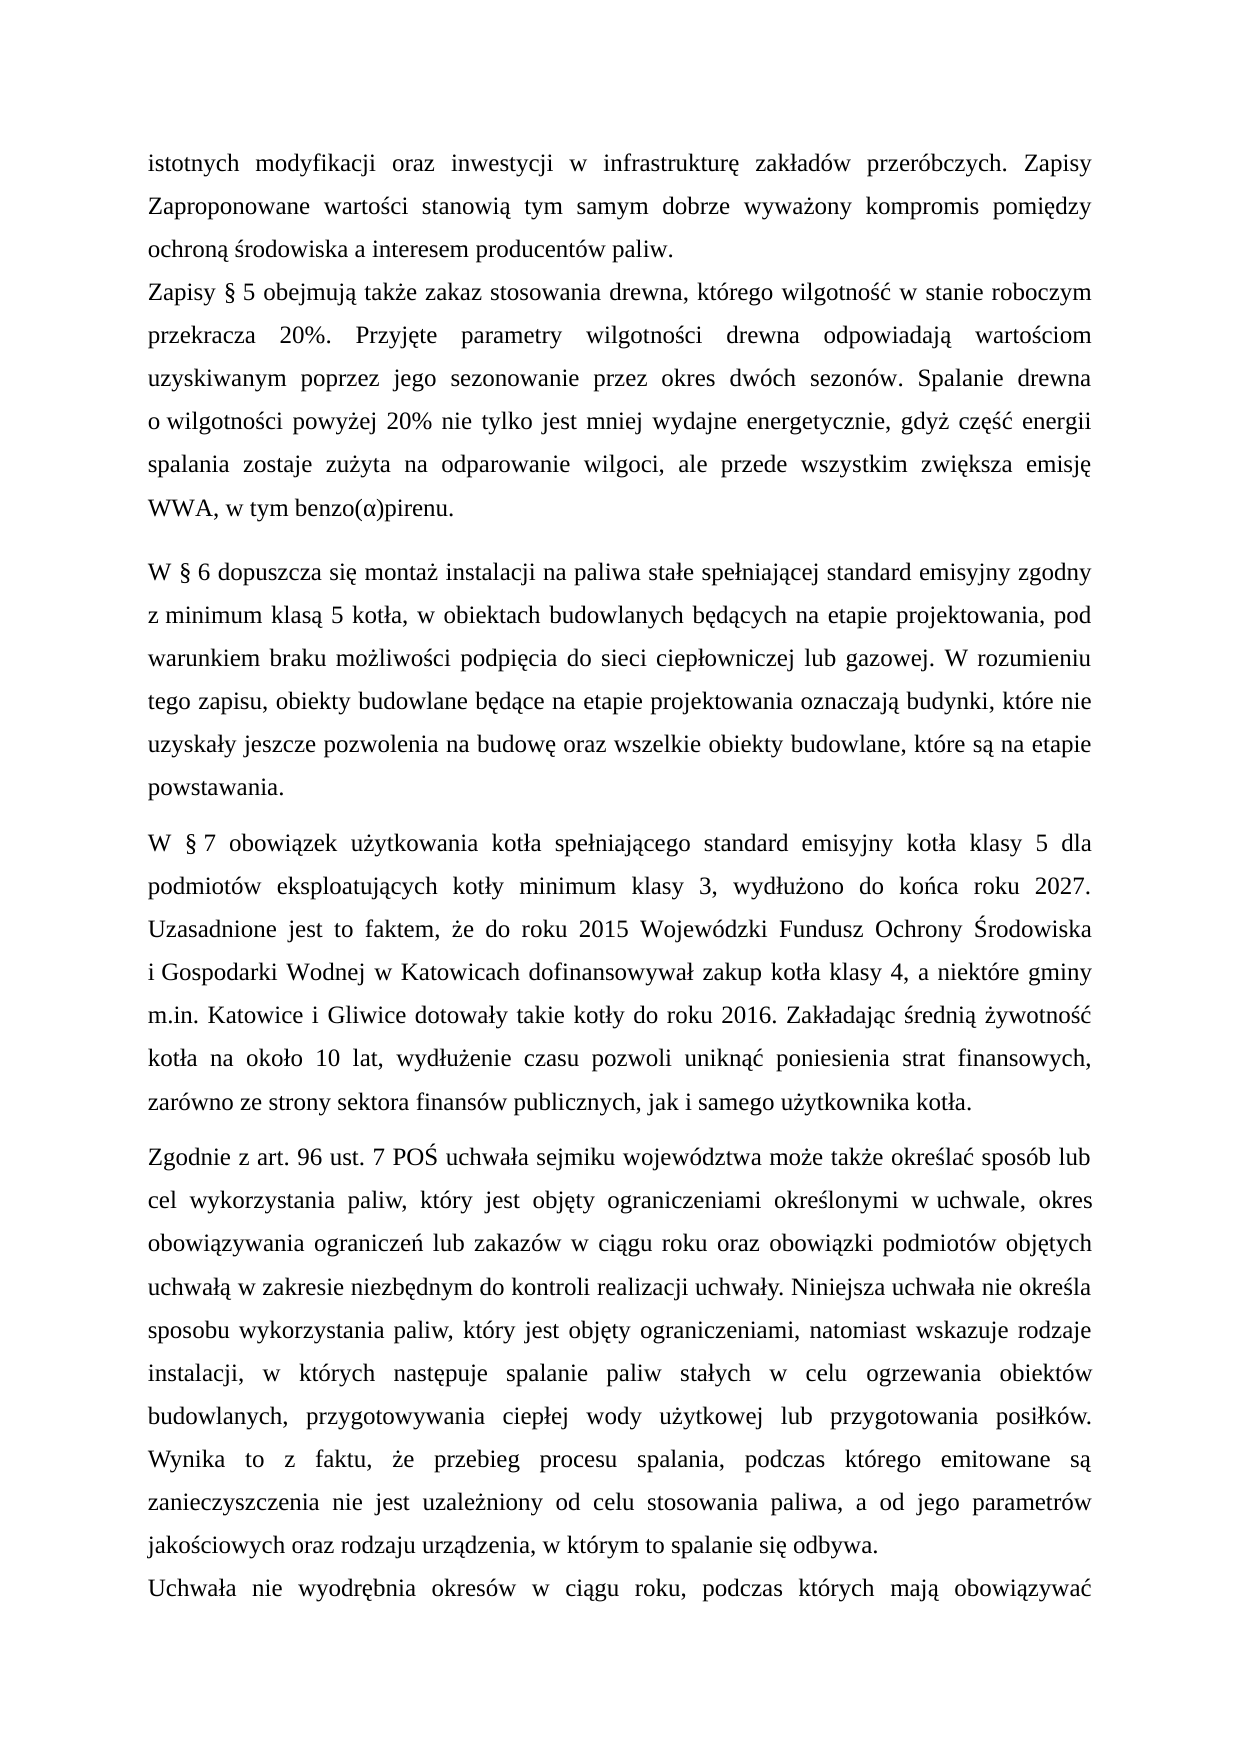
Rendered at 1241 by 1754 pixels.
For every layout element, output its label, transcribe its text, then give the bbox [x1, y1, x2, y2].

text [148, 1573, 1092, 1602]
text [148, 148, 1092, 263]
text Zapisy § 5 obejmują także zakaz stosowania drewna, którego wilgotność w stanie roboczym przekracza 20%. Przyjęte parametry wilgotności drewna odpowiadają wartościom uzyskiwanym poprzez jego sezonowanie przez okres dwóch sezonów. Spalanie drewna o wilgotności powyżej 20% nie tylko jest mniej wydajne energetycznie, gdyż część energii spalania zostaje zużyta na odparowanie wilgoci, ale przede wszystkim zwiększa emisję WWA, w tym benzo(α)pirenu. [148, 277, 1092, 521]
text W § 7 obowiązek użytkowania kotła spełniającego standard emisyjny kotła klasy 5 dla podmiotów eksploatujących kotły minimum klasy 3, wydłużono do końca roku 2027. Uzasadnione jest to faktem, że do roku 2015 Wojewódzki Fundusz Ochrony Środowiska i Gospodarki Wodnej w Katowicach dofinansowywał zakup kotła klasy 4, a niektóre gminy m.in. Katowice i Gliwice dotowały takie kotły do roku 2016. Zakładając średnią żywotność kotła na około 10 lat, wydłużenie czasu pozwoli uniknąć poniesienia strat finansowych, zarówno ze strony sektora finansów publicznych, jak i samego użytkownika kotła. [148, 828, 1092, 1115]
text W § 6 dopuszcza się montaż instalacji na paliwa stałe spełniającej standard emisyjny zgodny z minimum klasą 5 kotła, w obiektach budowlanych będących na etapie projektowania, pod warunkiem braku możliwości podpięcia do sieci ciepłowniczej lub gazowej. W rozumieniu tego zapisu, obiekty budowlane będące na etapie projektowania oznaczają budynki, które nie uzyskały jeszcze pozwolenia na budowę oraz wszelkie obiekty budowlane, które są na etapie powstawania. [148, 557, 1092, 801]
text Zgodnie z art. 96 ust. 7 POŚ uchwała sejmiku województwa może także określać sposób lub cel wykorzystania paliw, który jest objęty ograniczeniami określonymi w uchwale, okres obowiązywania ograniczeń lub zakazów w ciągu roku oraz obowiązki podmiotów objętych uchwałą w zakresie niezbędnym do kontroli realizacji uchwały. Niniejsza uchwała nie określa sposobu wykorzystania paliw, który jest objęty ograniczeniami, natomiast wskazuje rodzaje instalacji, w których następuje spalanie paliw stałych w celu ogrzewania obiektów budowlanych, przygotowywania ciepłej wody użytkowej lub przygotowania posiłków. Wynika to z faktu, że przebieg procesu spalania, podczas którego emitowane są zanieczyszczenia nie jest uzależniony od celu stosowania paliwa, a od jego parametrów jakościowych oraz rodzaju urządzenia, w którym to spalanie się odbywa. [148, 1142, 1092, 1559]
